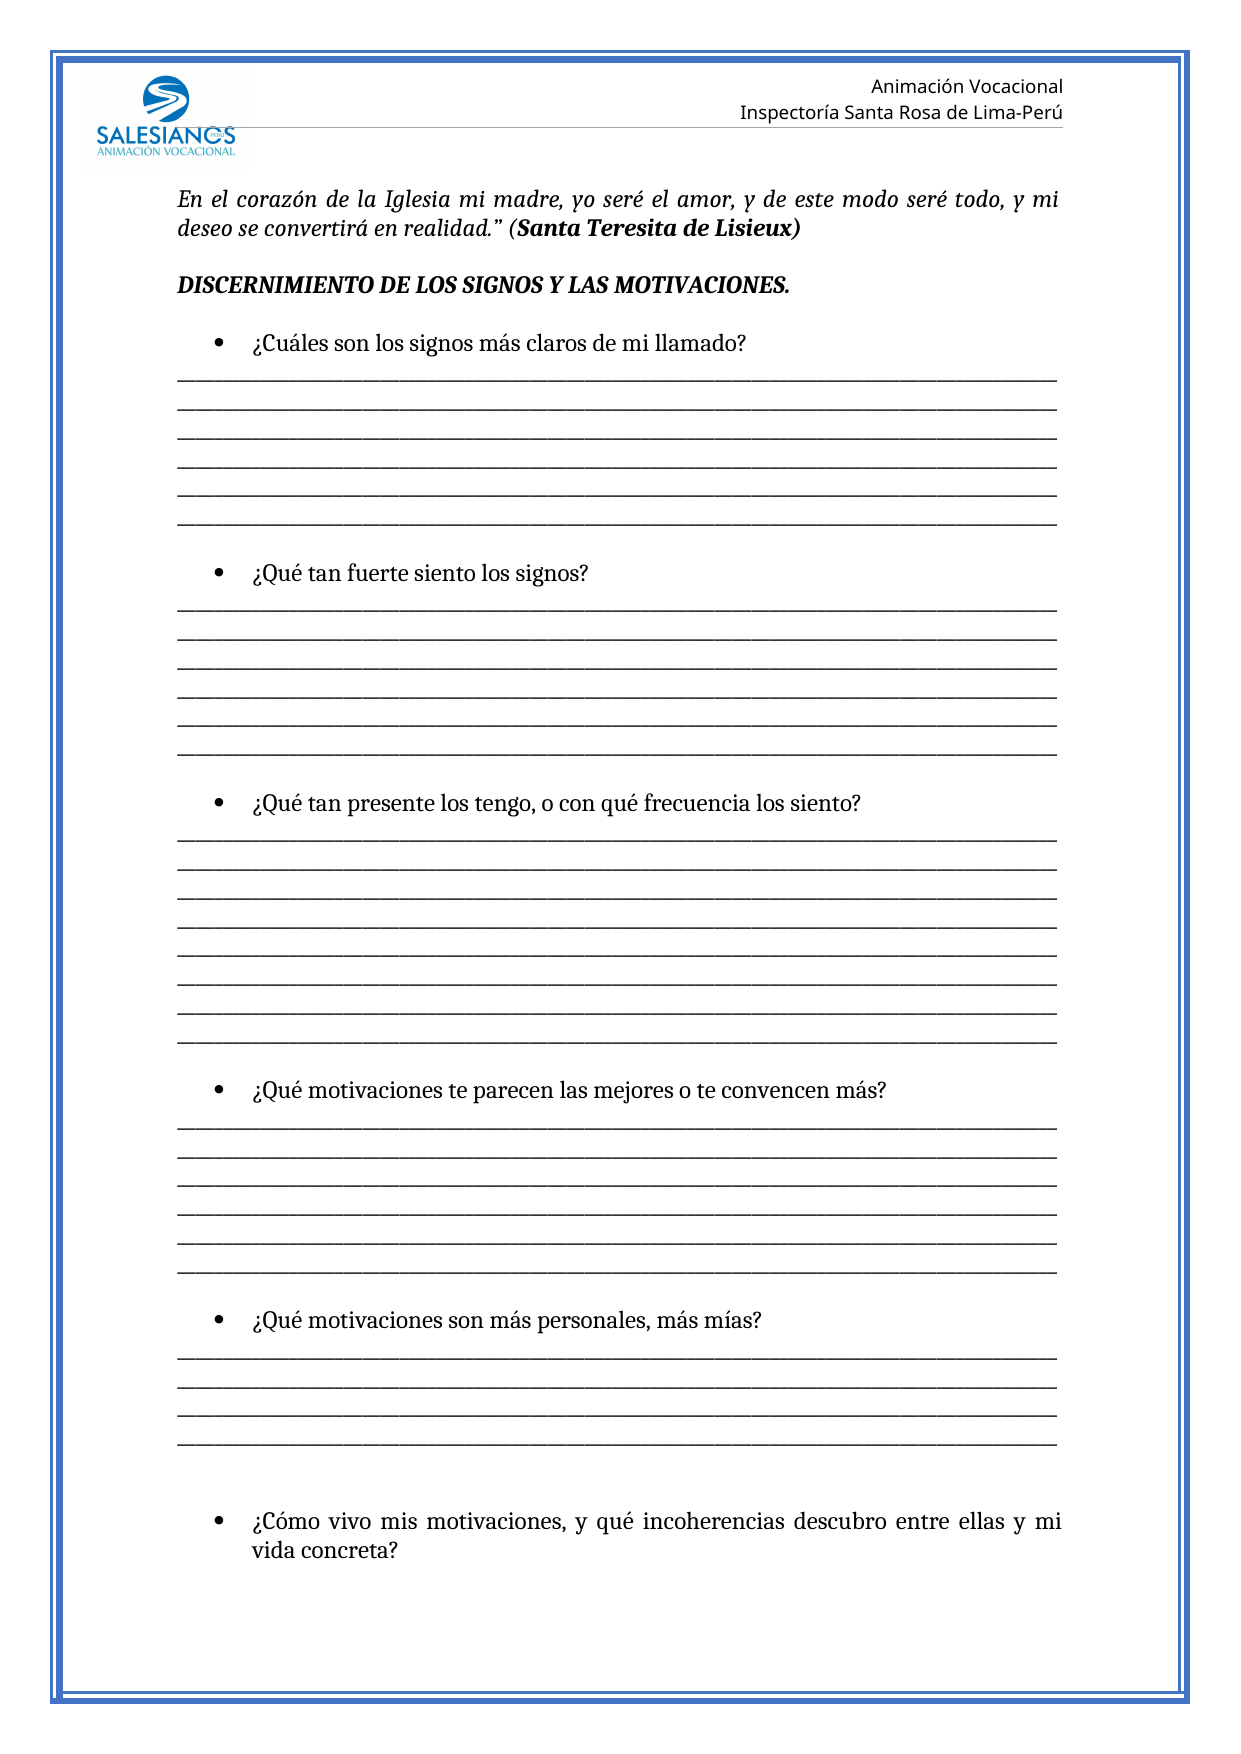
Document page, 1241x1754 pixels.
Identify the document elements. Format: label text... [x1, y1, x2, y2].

text ____________________________________________________________________________________________________________________________________________________________________________________________________________________________________________________________________________________________________________________________________________________________________________________________ [177, 1335, 1063, 1450]
list ¿Cómo vivo mis motivaciones, y qué incoherencias descubro entre ellas y mi vida concreta? [214, 1507, 1063, 1565]
list ¿Qué motivaciones son más personales, más mías? [214, 1306, 1063, 1335]
list ¿Cuáles son los signos más claros de mi llamado? [214, 328, 1063, 357]
list ¿Qué tan fuerte siento los signos? [214, 558, 1063, 587]
list ¿Qué tan presente los tengo, o con qué frecuencia los siento? [214, 788, 1063, 817]
text ________________________________________________________________________________________________________________________________________________________________________________________________________________________________________________________________________________________________________________________________________________________________________________________________________________________________________________________________________________________________________________________________________________________________________________________________________________________________________________________________________________________________________________________________________________________________________________________ [177, 817, 1063, 1047]
text En el corazón de la Iglesia mi madre, yo seré el amor, y de este modo seré todo, y mi deseo se convertirá en realidad.” (Santa Teresita de Lisieux) [177, 185, 1063, 242]
picture [79, 63, 253, 171]
text DISCERNIMIENTO DE LOS SIGNOS Y LAS MOTIVACIONES. [177, 271, 1063, 300]
list ¿Qué motivaciones te parecen las mejores o te convencen más? [214, 1076, 1063, 1105]
